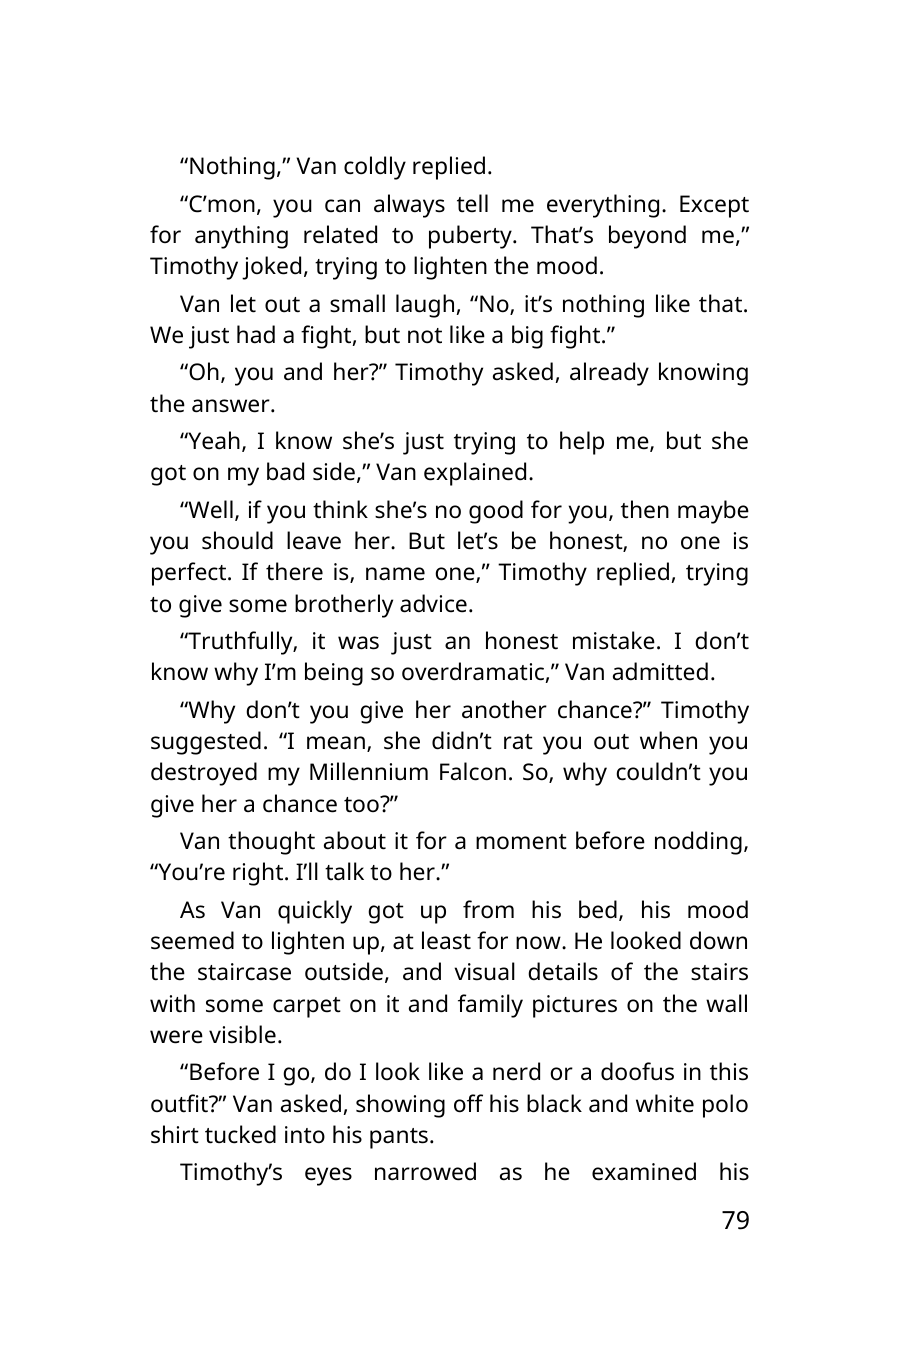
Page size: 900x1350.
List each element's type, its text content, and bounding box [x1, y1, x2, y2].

text “Yeah, I know she’s just trying to help me, but she got on my bad side,” Van explained. [150, 425, 750, 487]
text “Well, if you think she’s no good for you, then maybe you should leave her. But let’s be honest, no one is perfect. If there is, name one,” Timothy replied, trying to give some brotherly advice. [150, 494, 750, 619]
text “C’mon, you can always tell me everything. Except for anything related to puberty. That’s beyond me,” Timothy joked, trying to lighten the mood. [150, 187, 750, 281]
text Van thought about it for a moment before nodding, “You’re right. I’ll talk to her.” [150, 825, 750, 887]
text “Before I go, do I look like a nerd or a doofus in this outfit?” Van asked, showing off his black and white polo shirt tucked into his pants. [150, 1056, 750, 1150]
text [150, 1156, 750, 1187]
text Van let out a small laugh, “No, it’s nothing like that. We just had a fight, but not like a big fight.” [150, 287, 750, 350]
text “Truthfully, it was just an honest mistake. I don’t know why I’m being so overdramatic,” Van admitted. [150, 625, 750, 687]
text “Oh, you and her?” Timothy asked, already knowing the answer. [150, 356, 750, 419]
text “Nothing,” Van coldly replied. [150, 150, 750, 181]
text “Why don’t you give her another chance?” Timothy suggested. “I mean, she didn’t rat you out when you destroyed my Millennium Falcon. So, why couldn’t you give her a chance too?” [150, 694, 750, 819]
text As Van quickly got up from his bed, his mood seemed to lighten up, at least for now. He looked down the staircase outside, and visual details of the stairs with some carpet on it and family pictures on the wall were visible. [150, 894, 750, 1050]
